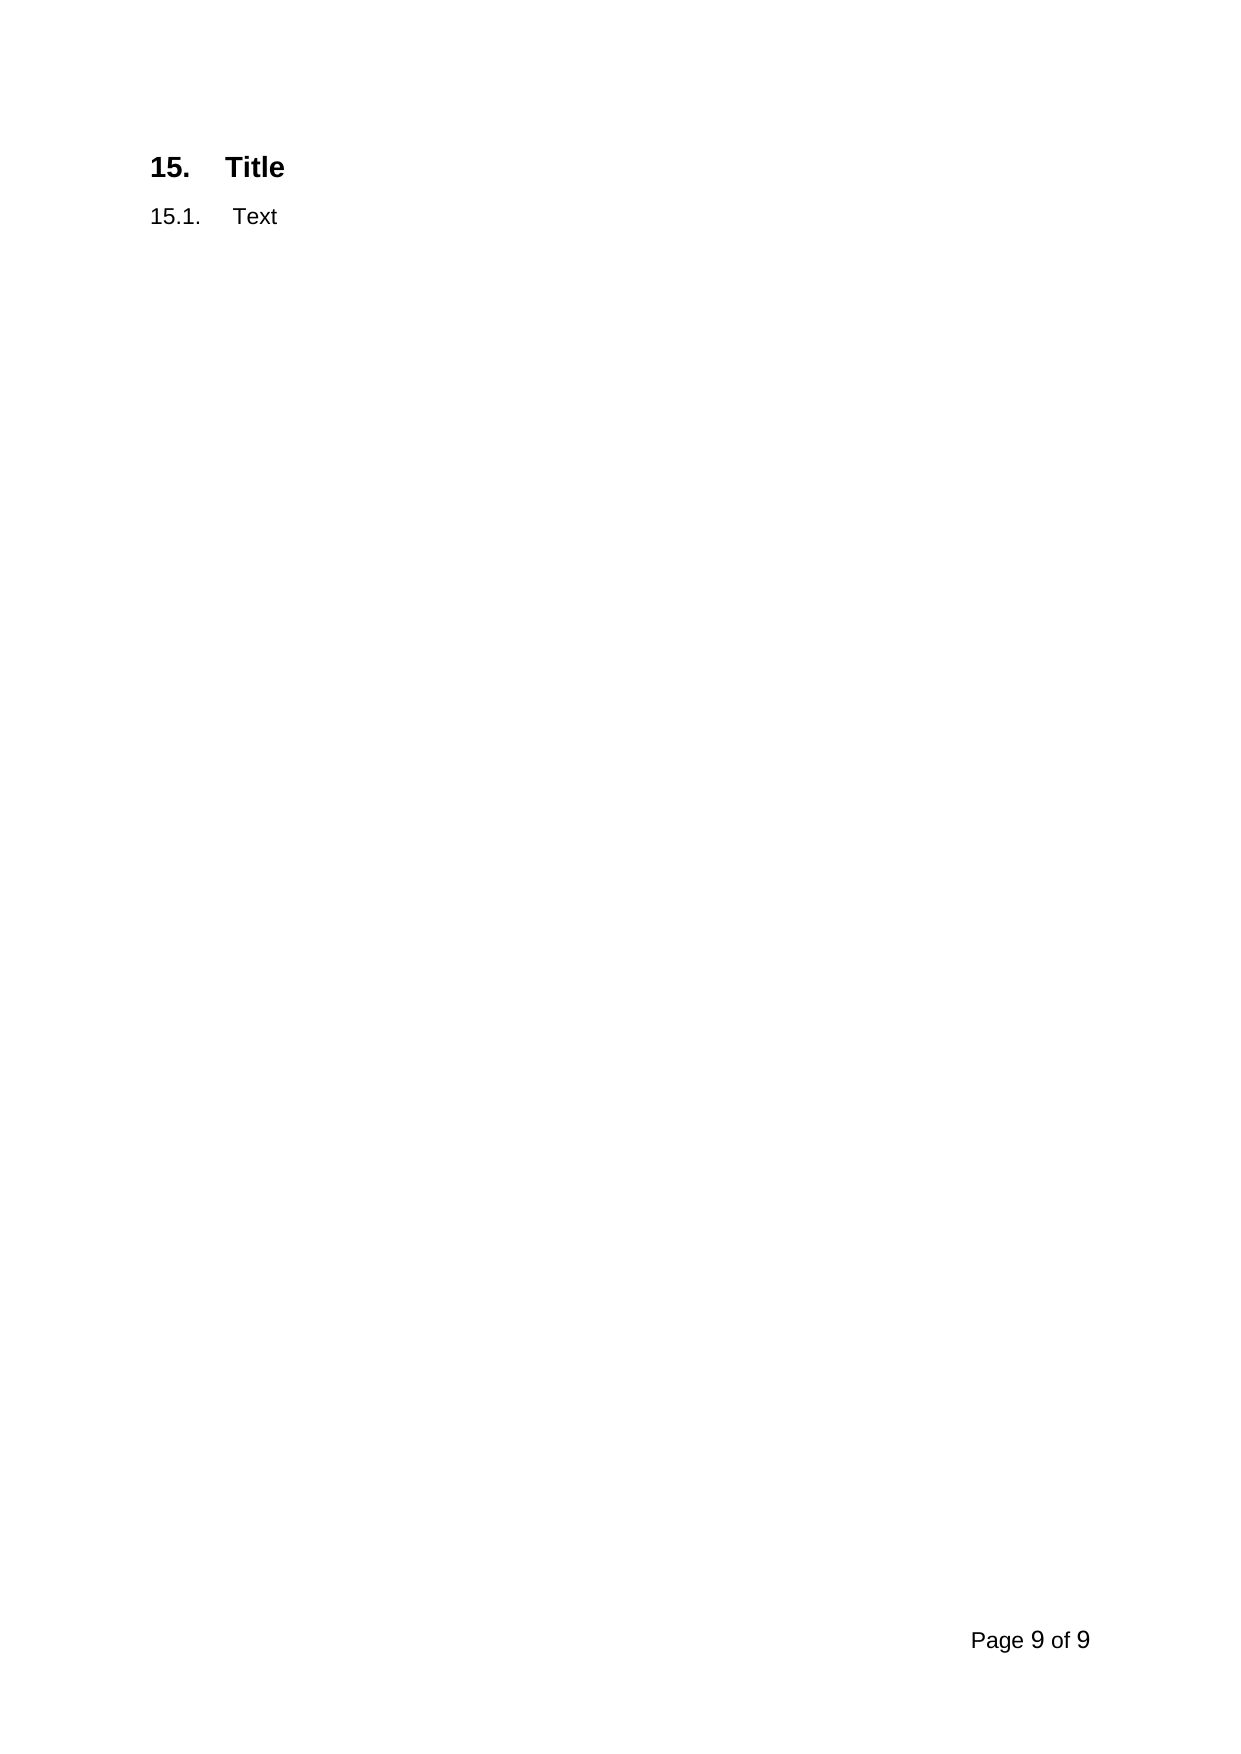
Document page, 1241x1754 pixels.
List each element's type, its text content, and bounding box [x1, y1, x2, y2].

list Title [150, 150, 1090, 183]
list Text [150, 203, 1090, 229]
